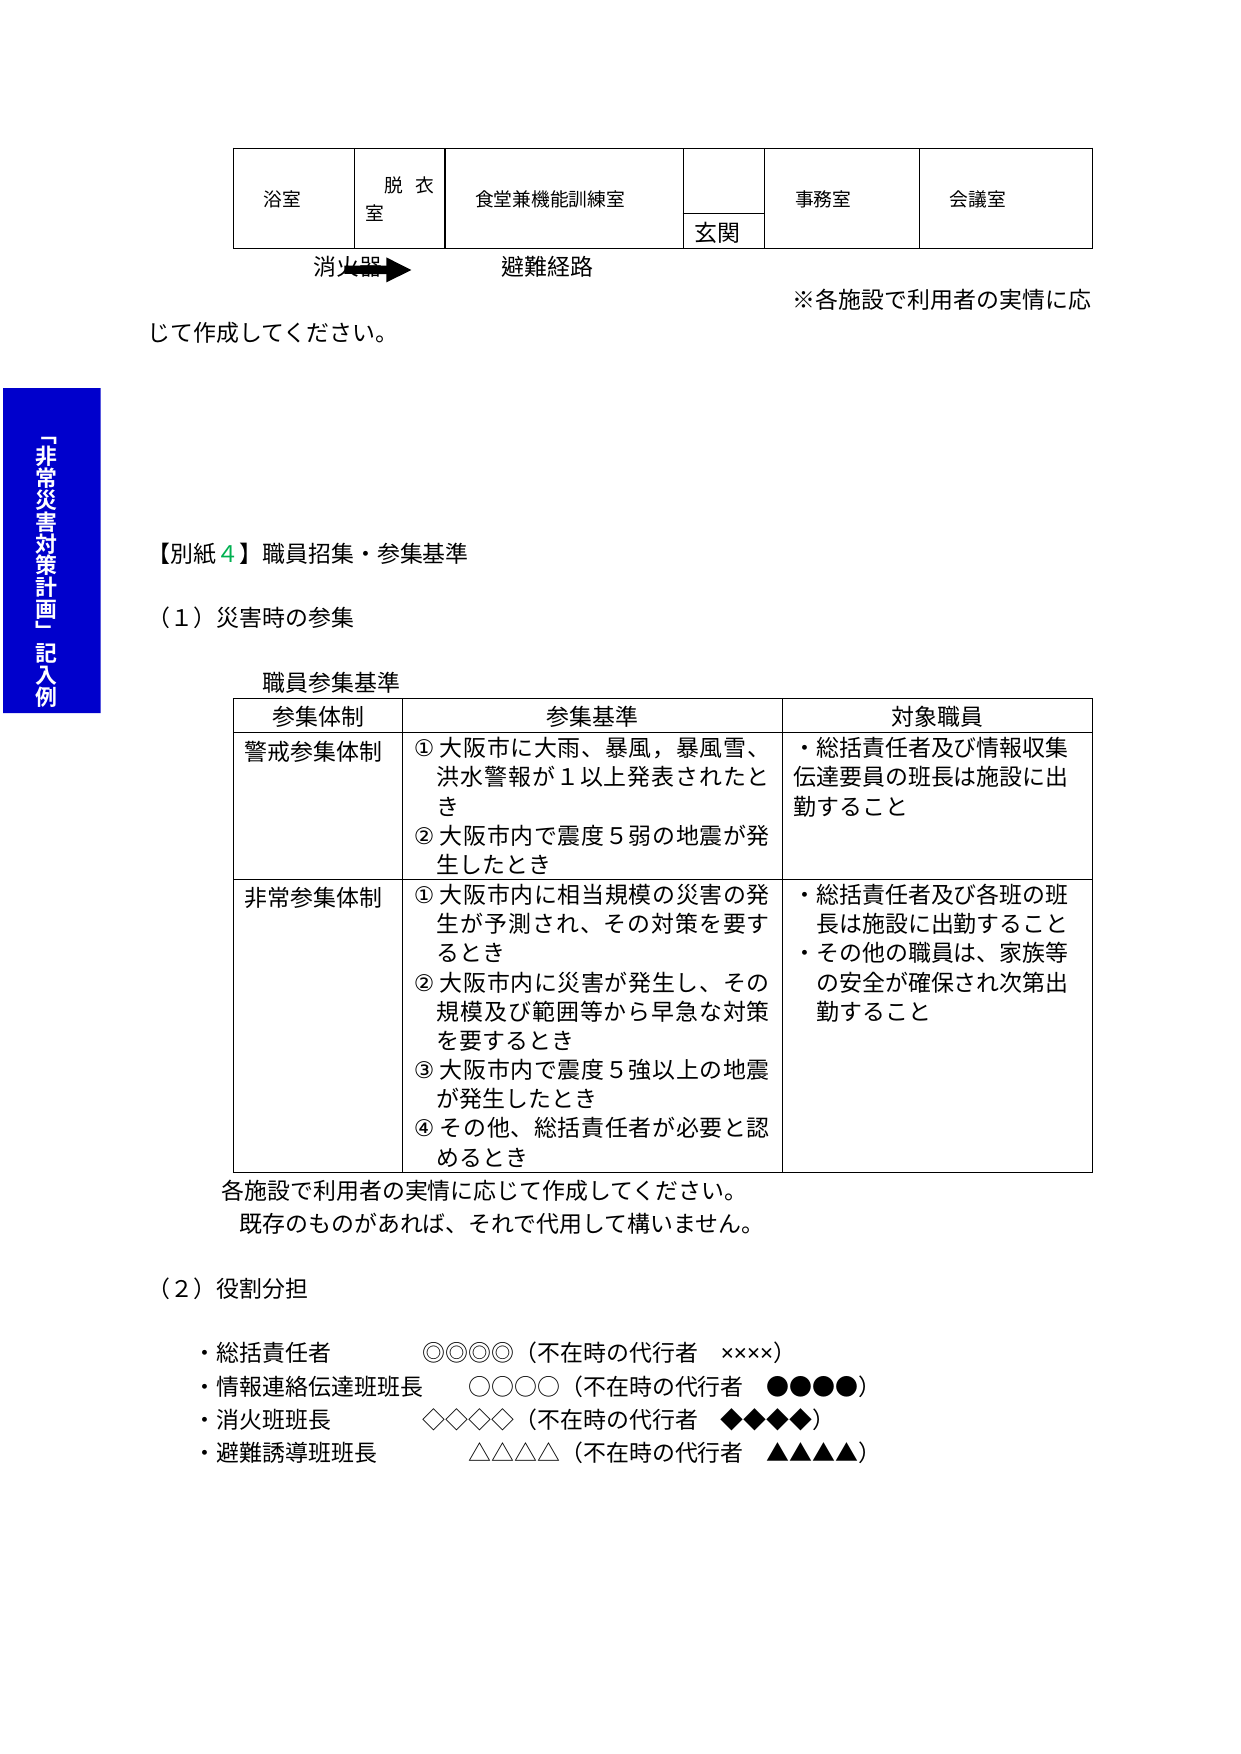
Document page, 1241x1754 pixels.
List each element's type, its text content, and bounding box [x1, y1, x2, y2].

text ・消火班班長 ◇◇◇◇（不在時の代行者 ◆◆◆◆） [148, 1402, 1092, 1435]
text ・情報連絡伝達班班長 ○○○○（不在時の代行者 ●●●●） [148, 1368, 1092, 1402]
table_cell 事務室 [765, 149, 919, 248]
text 消火器 避難経路 [148, 249, 1092, 282]
table_cell ・総括責任者及び情報収集 伝達要員の班長は施設に出勤すること [783, 733, 1092, 879]
table_cell 警戒参集体制 [234, 733, 402, 879]
table_header 参集体制 [234, 699, 402, 732]
text （１）災害時の参集 [148, 600, 1092, 633]
text ※各施設で利用者の実情に応じて作成してください。 [148, 282, 1092, 348]
table_cell 浴室 [234, 149, 354, 248]
text 【別紙４】職員招集・参集基準 [148, 536, 1092, 569]
text （２）役割分担 [148, 1271, 1092, 1304]
table_cell 非常参集体制 [234, 880, 402, 1172]
table_cell ①大阪市に大雨、暴風，暴風雪、洪水警報が１以上発表されたとき ②大阪市内で震度５弱の地震が発生したとき [403, 733, 782, 879]
table_cell ①大阪市内に相当規模の災害の発生が予測され、その対策を要するとき ②大阪市内に災害が発生し、その規模及び範囲等から早急な対策を要するとき ③大阪市内で震度５強以上の地震が発生したとき ④その他、総括責任者が必要と認めるとき [403, 880, 782, 1172]
text ・総括責任者 ◎◎◎◎（不在時の代行者 ××××） [148, 1335, 1092, 1368]
table_cell 脱衣室 [355, 149, 444, 248]
table_cell 食堂兼機能訓練室 [446, 149, 683, 248]
table_cell ・総括責任者及び各班の班長は施設に出勤すること ・その他の職員は、家族等の安全が確保され次第出勤すること [783, 880, 1092, 1172]
text ・避難誘導班班長 △△△△（不在時の代行者 ▲▲▲▲） [148, 1435, 1092, 1468]
text 既存のものがあれば、それで代用して構いません。 [148, 1206, 1092, 1239]
table_header 参集基準 [403, 699, 782, 732]
table_cell 玄関 [684, 214, 764, 248]
table_header 対象職員 [783, 699, 1092, 732]
text 職員参集基準 [148, 665, 1092, 698]
table_cell [684, 149, 764, 213]
text 各施設で利用者の実情に応じて作成してください。 [148, 1173, 1092, 1206]
table_cell 会議室 [920, 149, 1092, 248]
